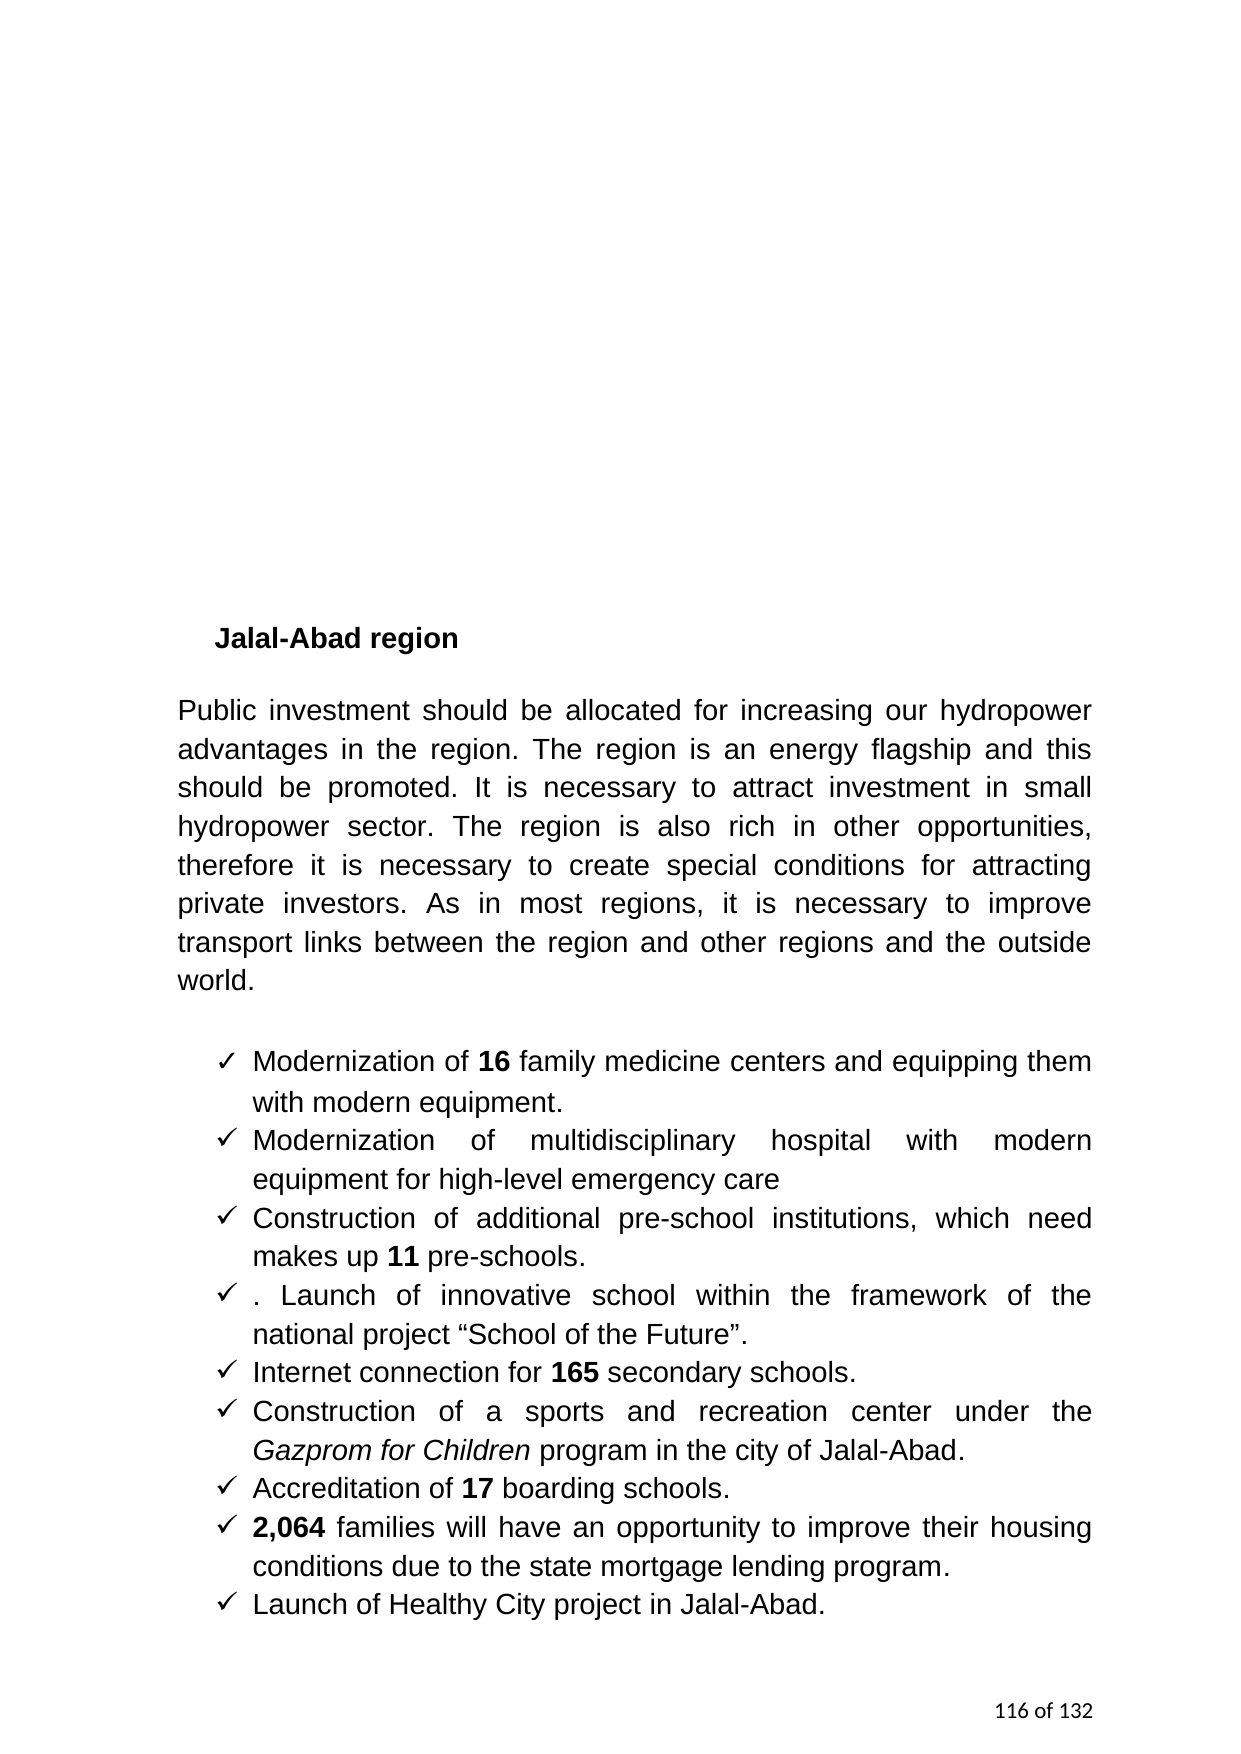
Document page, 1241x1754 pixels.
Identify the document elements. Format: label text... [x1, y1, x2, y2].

list . Launch of innovative school within the framework of the national project “School of the Future”. [215, 1278, 1093, 1350]
list Accreditation of 17 boarding schools. [215, 1471, 1093, 1505]
text Public investment should be allocated for increasing our hydropower advantages in the region. The region is an energy flagship and this should be promoted. It is necessary to attract investment in small hydropower sector. The region is also rich in other opportunities, therefore it is necessary to create special conditions for attracting private investors. As in most regions, it is necessary to improve transport links between the region and other regions and the outside world. [177, 693, 1093, 997]
list Internet connection for 165 secondary schools. [215, 1355, 1093, 1389]
list 2,064 families will have an opportunity to improve their housing conditions due to the state mortgage lending program. [215, 1510, 1093, 1582]
subtitle Jalal-Abad region [214, 621, 1093, 655]
list Modernization of 16 family medicine centers and equipping them with modern equipment. [215, 1040, 1093, 1118]
list Launch of Healthy City project in Jalal-Abad. [215, 1587, 1093, 1621]
list Construction of a sports and recreation center under the Gazprom for Children program in the city of Jalal-Abad. [215, 1394, 1093, 1466]
list Construction of additional pre-school institutions, which need makes up 11 pre-schools. [215, 1201, 1093, 1273]
list Modernization of multidisciplinary hospital with modern equipment for high-level emergency care [215, 1123, 1093, 1196]
